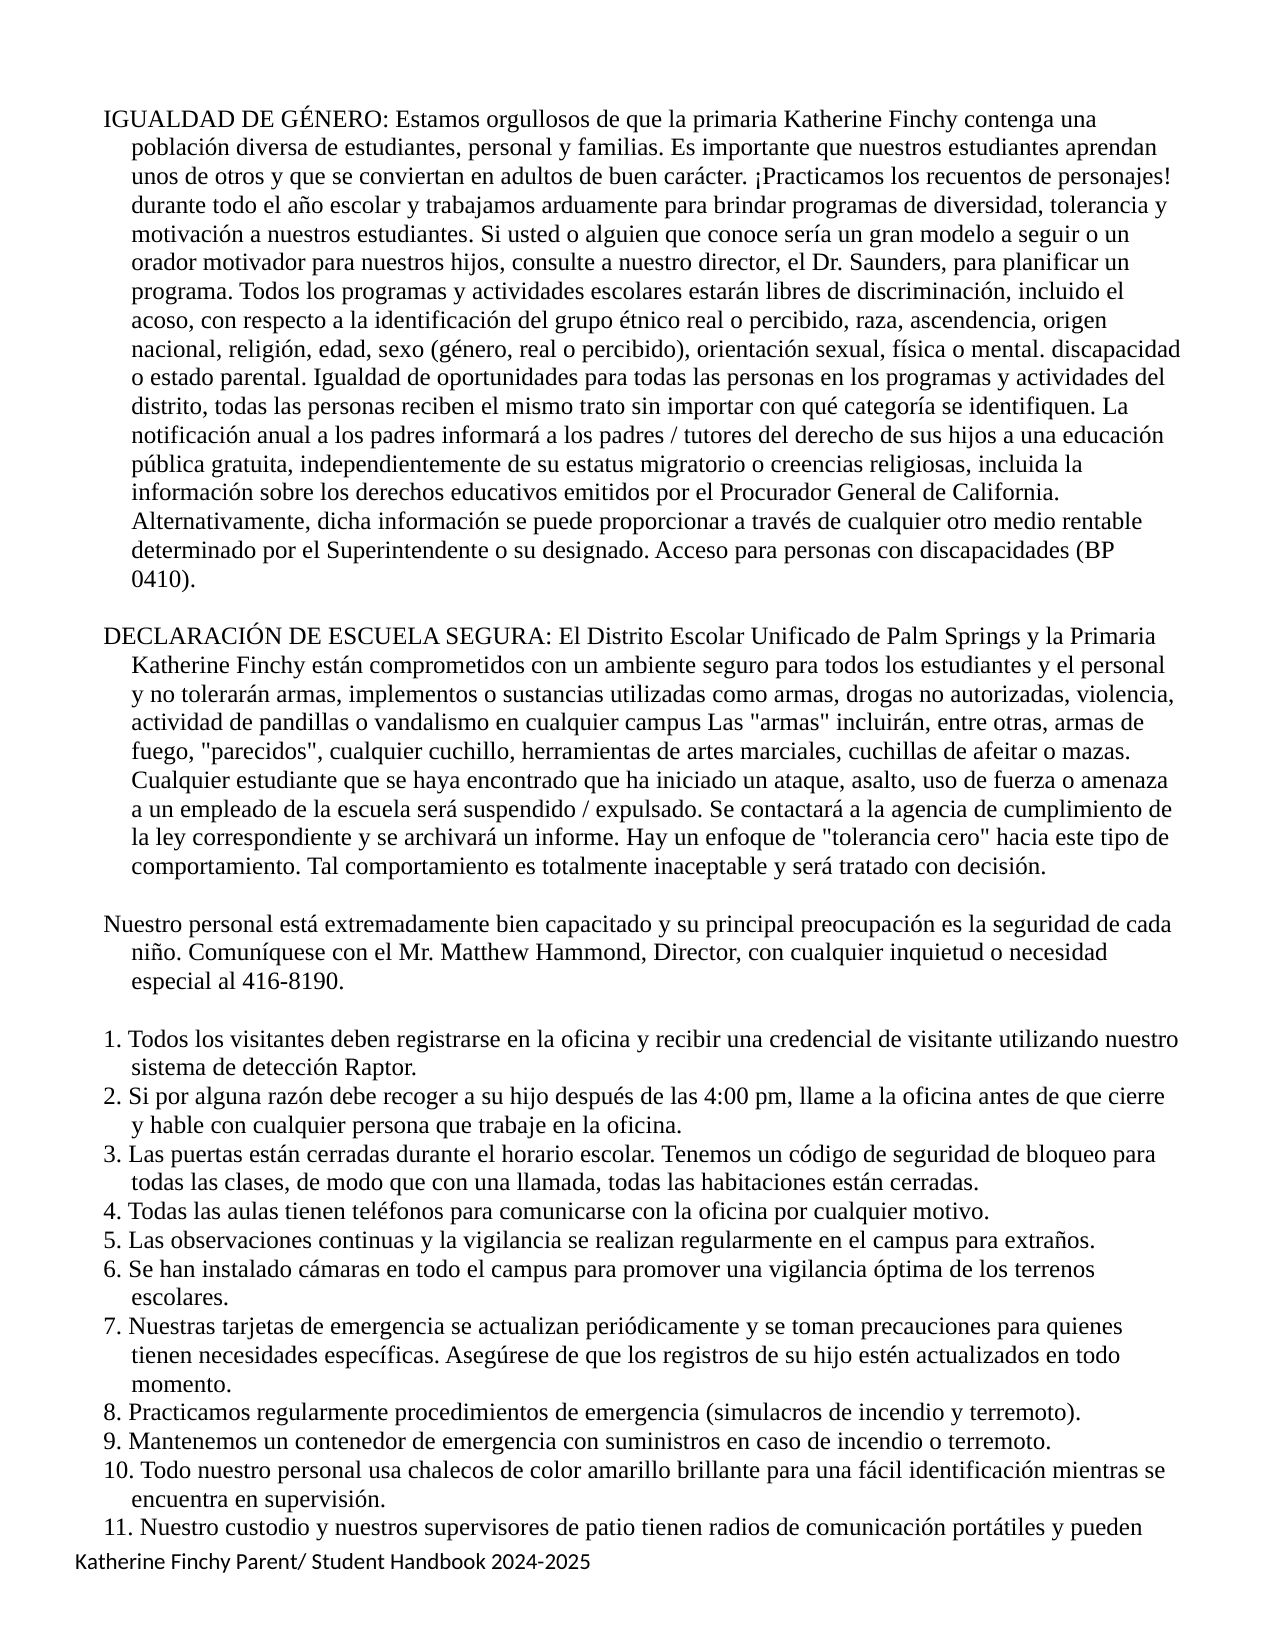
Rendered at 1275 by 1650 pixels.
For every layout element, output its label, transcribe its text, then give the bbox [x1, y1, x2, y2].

text 8. Practicamos regularmente procedimientos de emergencia (simulacros de incendio y terremoto). [103, 1397, 1181, 1426]
text 5. Las observaciones continuas y la vigilancia se realizan regularmente en el campus para extraños. [103, 1225, 1181, 1254]
text DECLARACIÓN DE ESCUELA SEGURA: El Distrito Escolar Unificado de Palm Springs y la Primaria Katherine Finchy están comprometidos con un ambiente seguro para todos los estudiantes y el personal y no tolerarán armas, implementos o sustancias utilizadas como armas, drogas no autorizadas, violencia, actividad de pandillas o vandalismo en cualquier campus Las "armas" incluirán, entre otras, armas de fuego, "parecidos", cualquier cuchillo, herramientas de artes marciales, cuchillas de afeitar o mazas. Cualquier estudiante que se haya encontrado que ha iniciado un ataque, asalto, uso de fuerza o amenaza a un empleado de la escuela será suspendido / expulsado. Se contactará a la agencia de cumplimiento de la ley correspondiente y se archivará un informe. Hay un enfoque de "tolerancia cero" hacia este tipo de comportamiento. Tal comportamiento es totalmente inaceptable y será tratado con decisión. [103, 621, 1181, 880]
text 10. Todo nuestro personal usa chalecos de color amarillo brillante para una fácil identificación mientras se encuentra en supervisión. [103, 1455, 1181, 1512]
text 2. Si por alguna razón debe recoger a su hijo después de las 4:00 pm, llame a la oficina antes de que cierre y hable con cualquier persona que trabaje en la oficina. [103, 1081, 1181, 1139]
text 9. Mantenemos un contenedor de emergencia con suministros en caso de incendio o terremoto. [103, 1426, 1181, 1455]
text 7. Nuestras tarjetas de emergencia se actualizan periódicamente y se toman precauciones para quienes tienen necesidades específicas. Asegúrese de que los registros de su hijo estén actualizados en todo momento. [103, 1311, 1181, 1397]
text 6. Se han instalado cámaras en todo el campus para promover una vigilancia óptima de los terrenos escolares. [103, 1254, 1181, 1311]
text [103, 1512, 1181, 1541]
text Nuestro personal está extremadamente bien capacitado y su principal preocupación es la seguridad de cada niño. Comuníquese con el Mr. Matthew Hammond, Director, con cualquier inquietud o necesidad especial al 416-8190. [103, 909, 1181, 995]
text 4. Todas las aulas tienen teléfonos para comunicarse con la oficina por cualquier motivo. [103, 1196, 1181, 1225]
text IGUALDAD DE GÉNERO: Estamos orgullosos de que la primaria Katherine Finchy contenga una población diversa de estudiantes, personal y familias. Es importante que nuestros estudiantes aprendan unos de otros y que se conviertan en adultos de buen carácter. ¡Practicamos los recuentos de personajes! durante todo el año escolar y trabajamos arduamente para brindar programas de diversidad, tolerancia y motivación a nuestros estudiantes. Si usted o alguien que conoce sería un gran modelo a seguir o un orador motivador para nuestros hijos, consulte a nuestro director, el Dr. Saunders, para planificar un programa. Todos los programas y actividades escolares estarán libres de discriminación, incluido el acoso, con respecto a la identificación del grupo étnico real o percibido, raza, ascendencia, origen nacional, religión, edad, sexo (género, real o percibido), orientación sexual, física o mental. discapacidad o estado parental. Igualdad de oportunidades para todas las personas en los programas y actividades del distrito, todas las personas reciben el mismo trato sin importar con qué categoría se identifiquen. La notificación anual a los padres informará a los padres / tutores del derecho de sus hijos a una educación pública gratuita, independientemente de su estatus migratorio o creencias religiosas, incluida la información sobre los derechos educativos emitidos por el Procurador General de California. Alternativamente, dicha información se puede proporcionar a través de cualquier otro medio rentable determinado por el Superintendente o su designado. Acceso para personas con discapacidades (BP 0410). [103, 104, 1181, 592]
text 1. Todos los visitantes deben registrarse en la oficina y recibir una credencial de visitante utilizando nuestro sistema de detección Raptor. [103, 1024, 1181, 1081]
text 3. Las puertas están cerradas durante el horario escolar. Tenemos un código de seguridad de bloqueo para todas las clases, de modo que con una llamada, todas las habitaciones están cerradas. [103, 1139, 1181, 1196]
